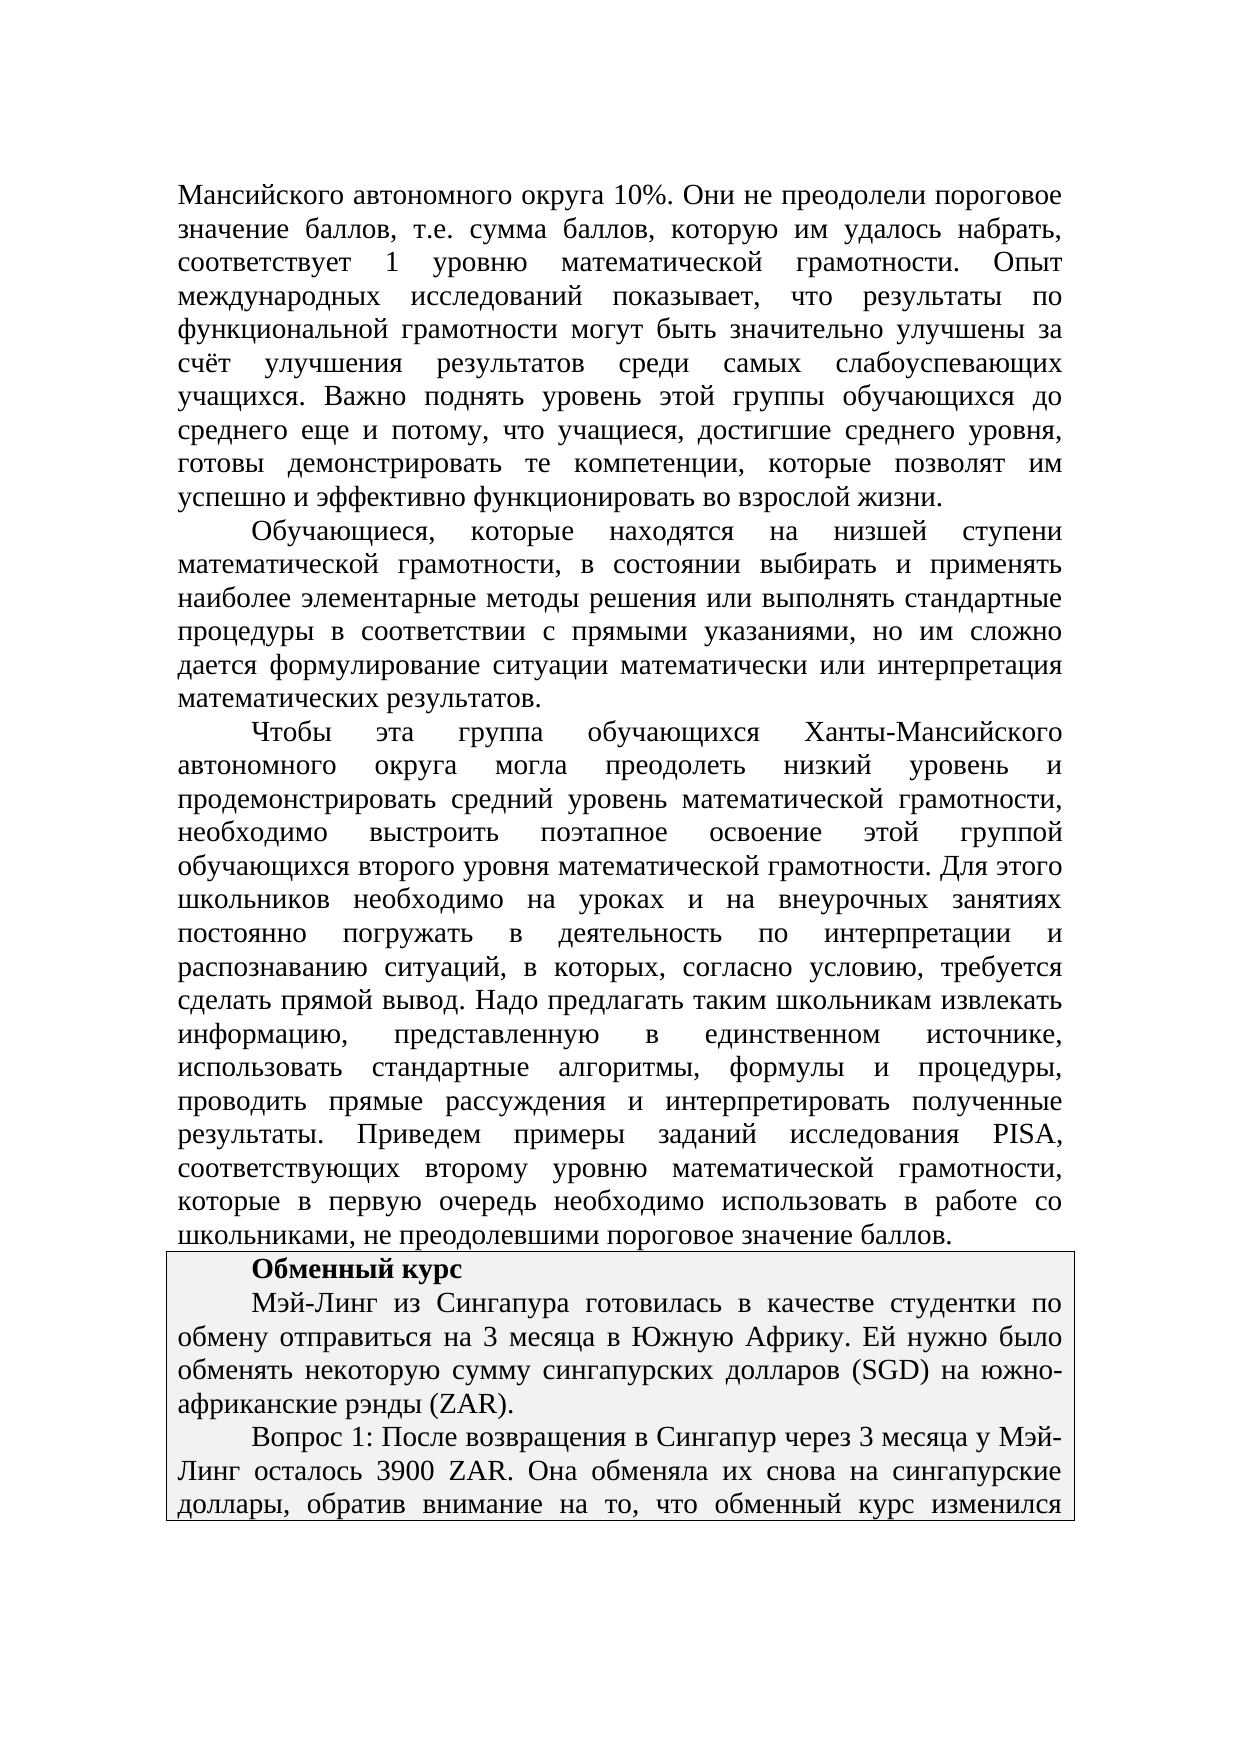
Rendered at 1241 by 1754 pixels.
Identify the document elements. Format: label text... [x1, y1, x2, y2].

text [177, 177, 1063, 513]
text Чтобы эта группа обучающихся Ханты-Мансийского автономного округа могла преодолеть низкий уровень и продемонстрировать средний уровень математической грамотности, необходимо выстроить поэтапное освоение этой группой обучающихся второго уровня математической грамотности. Для этого школьников необходимо на уроках и на внеурочных занятиях постоянно погружать в деятельность по интерпретации и распознаванию ситуаций, в которых, согласно условию, требуется сделать прямой вывод. Надо предлагать таким школьникам извлекать информацию, представленную в единственном источнике, использовать стандартные алгоритмы, формулы и процедуры, проводить прямые рассуждения и интерпретировать полученные результаты. Приведем примеры заданий исследования PISA, соответствующих второму уровню математической грамотности, которые в первую очередь необходимо использовать в работе со школьниками, не преодолевшими пороговое значение баллов. [177, 714, 1063, 1251]
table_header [167, 1252, 1074, 1520]
text Обучающиеся, которые находятся на низшей ступени математической грамотности, в состоянии выбирать и применять наиболее элементарные методы решения или выполнять стандартные процедуры в соответствии с прямыми указаниями, но им сложно дается формулирование ситуации математически или интерпретация математических результатов. [177, 513, 1063, 714]
